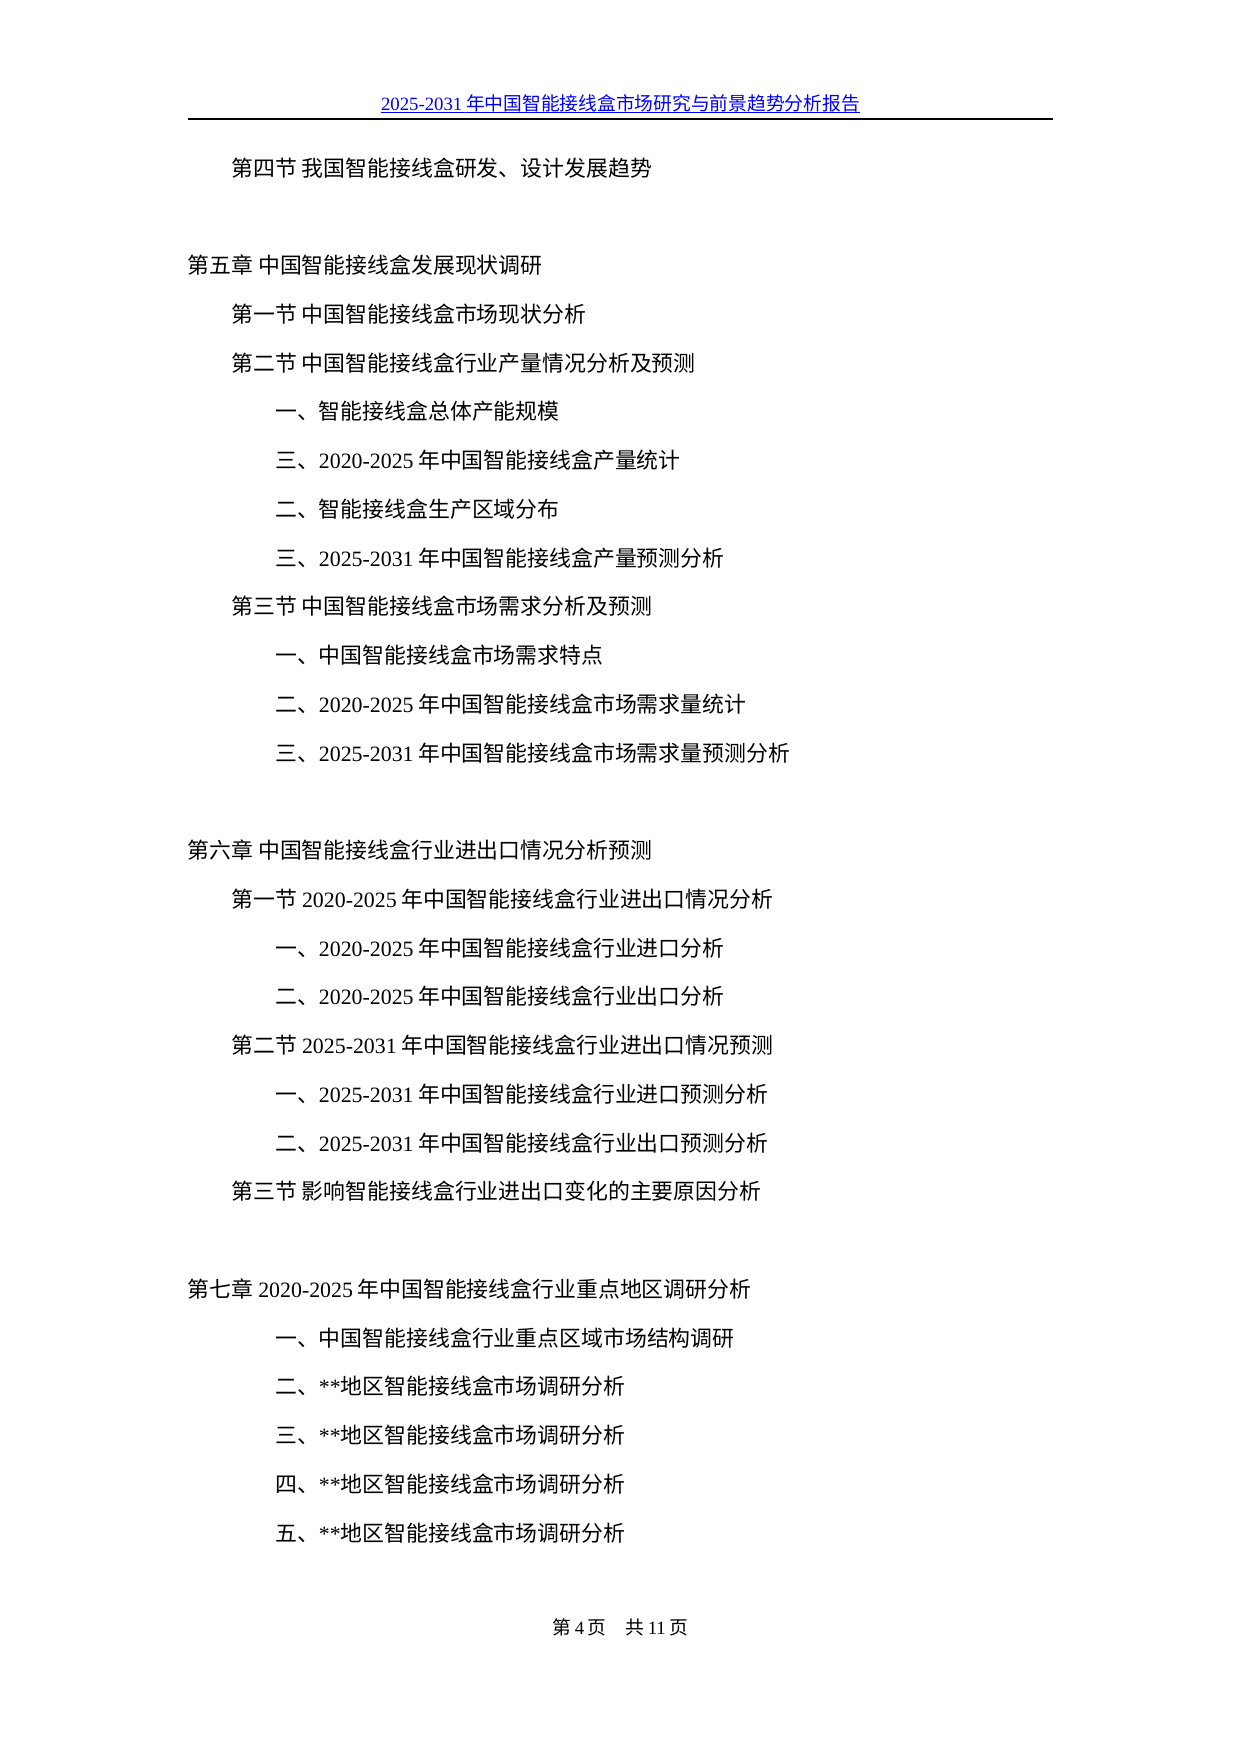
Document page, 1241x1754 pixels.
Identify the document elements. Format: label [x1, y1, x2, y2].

text [187, 150, 1053, 1548]
